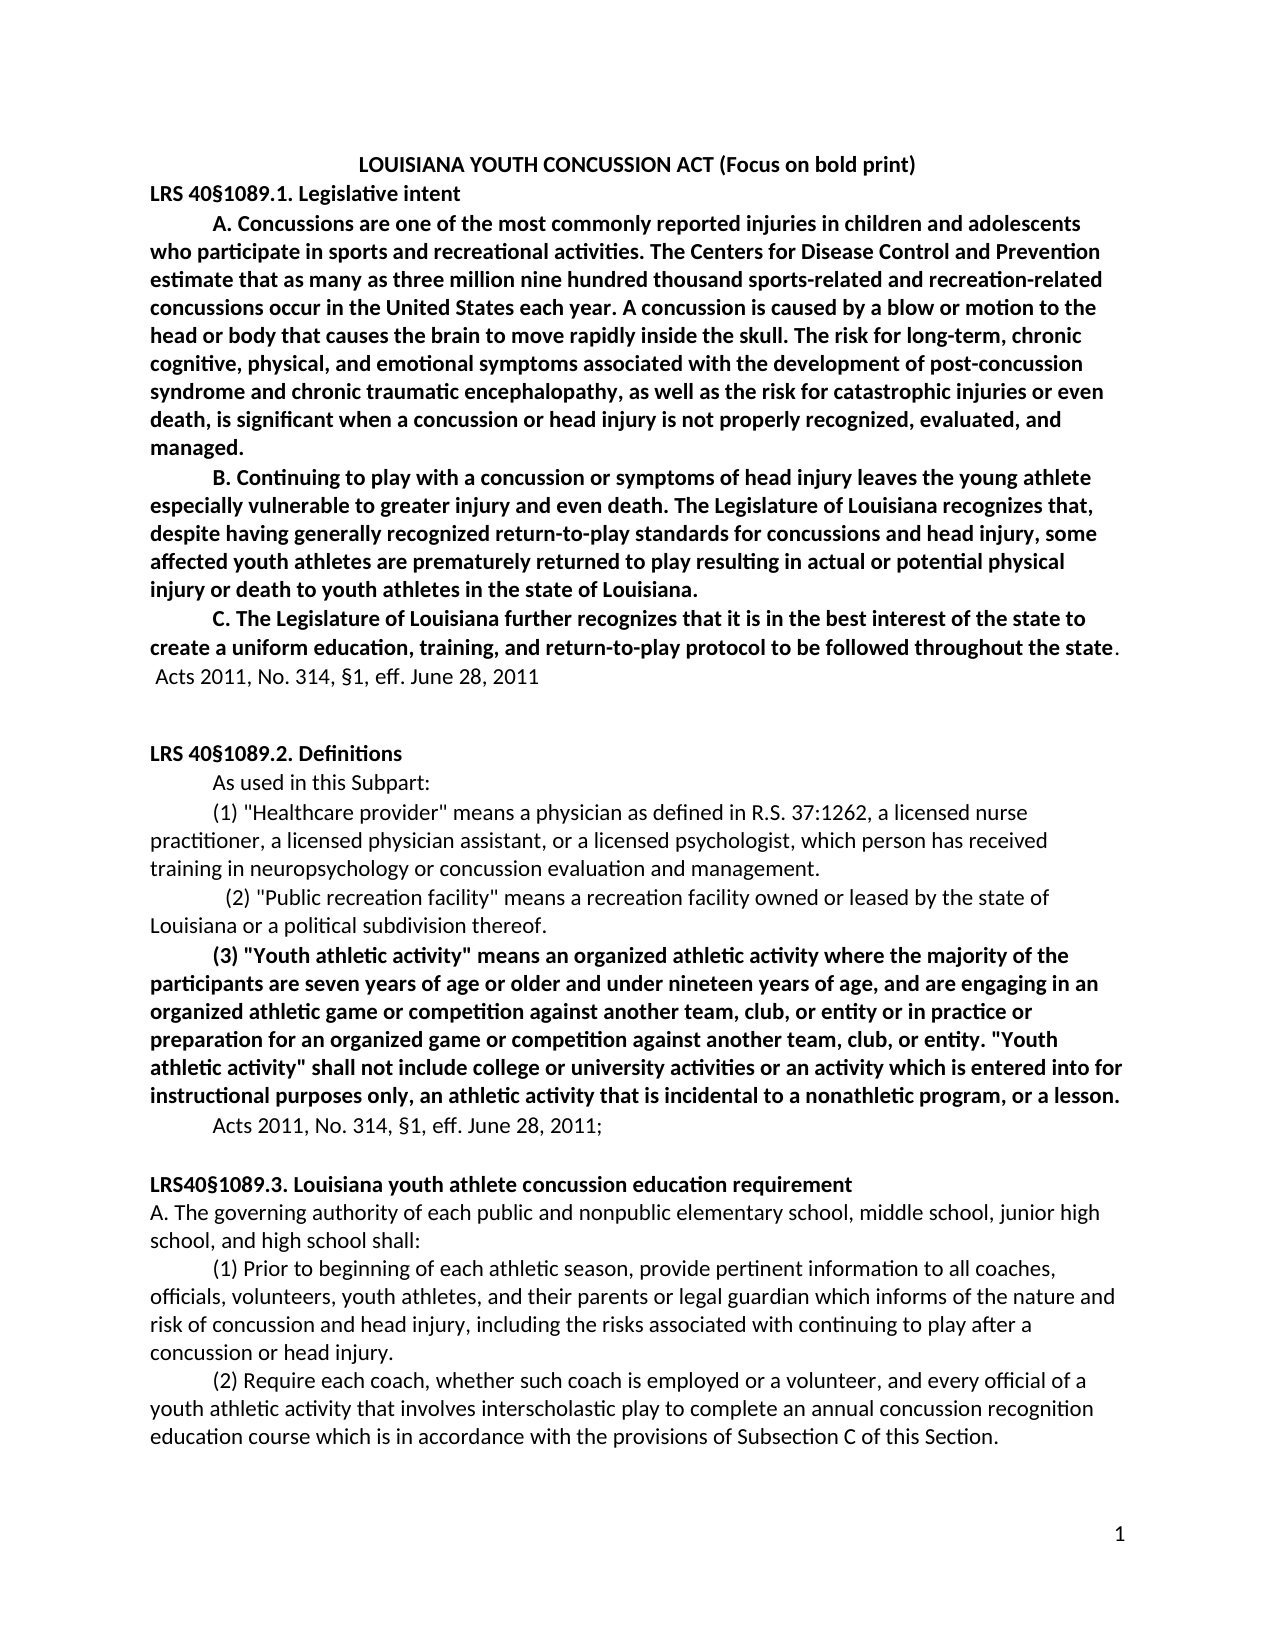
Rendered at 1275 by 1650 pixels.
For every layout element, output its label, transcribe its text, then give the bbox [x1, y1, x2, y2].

text As used in this Subpart: [150, 768, 1125, 796]
text LRS40§1089.3. Louisiana youth athlete concussion education requirement [150, 1170, 1125, 1198]
text LOUISIANA YOUTH CONCUSSION ACT (Focus on bold print) [150, 150, 1125, 178]
text (1) "Healthcare provider" means a physician as defined in R.S. 37:1262, a licensed nurse practitioner, a licensed physician assistant, or a licensed psychologist, which person has received training in neuropsychology or concussion evaluation and management. [150, 798, 1125, 882]
text (3) "Youth athletic activity" means an organized athletic activity where the majority of the participants are seven years of age or older and under nineteen years of age, and are engaging in an organized athletic game or competition against another team, club, or entity or in practice or preparation for an organized game or competition against another team, club, or entity. "Youth athletic activity" shall not include college or university activities or an activity which is entered into for instructional purposes only, an athletic activity that is incidental to a nonathletic program, or a lesson. [150, 941, 1125, 1109]
text (2) "Public recreation facility" means a recreation facility owned or leased by the state of Louisiana or a political subdivision thereof. [150, 883, 1125, 939]
text LRS 40§1089.2. Definitions [150, 739, 1125, 767]
text Acts 2011, No. 314, §1, eff. June 28, 2011 [150, 662, 1125, 690]
text C. The Legislature of Louisiana further recognizes that it is in the best interest of the state to create a uniform education, training, and return-to-play protocol to be followed throughout the state. [150, 604, 1125, 661]
text B. Continuing to play with a concussion or symptoms of head injury leaves the young athlete especially vulnerable to greater injury and even death. The Legislature of Louisiana recognizes that, despite having generally recognized return-to-play standards for concussions and head injury, some affected youth athletes are prematurely returned to play resulting in actual or potential physical injury or death to youth athletes in the state of Louisiana. [150, 463, 1125, 603]
text A. Concussions are one of the most commonly reported injuries in children and adolescents who participate in sports and recreational activities. The Centers for Disease Control and Prevention estimate that as many as three million nine hundred thousand sports-related and recreation-related concussions occur in the United States each year. A concussion is caused by a blow or motion to the head or body that causes the brain to move rapidly inside the skull. The risk for long-term, chronic cognitive, physical, and emotional symptoms associated with the development of post-concussion syndrome and chronic traumatic encephalopathy, as well as the risk for catastrophic injuries or even death, is significant when a concussion or head injury is not properly recognized, evaluated, and managed. [150, 209, 1125, 461]
text LRS 40§1089.1. Legislative intent [150, 179, 1125, 208]
text (2) Require each coach, whether such coach is employed or a volunteer, and every official of a youth athletic activity that involves interscholastic play to complete an annual concussion recognition education course which is in accordance with the provisions of Subsection C of this Section. [150, 1366, 1125, 1450]
text Acts 2011, No. 314, §1, eff. June 28, 2011; [150, 1111, 1125, 1139]
text A. The governing authority of each public and nonpublic elementary school, middle school, junior high school, and high school shall: [150, 1198, 1125, 1254]
